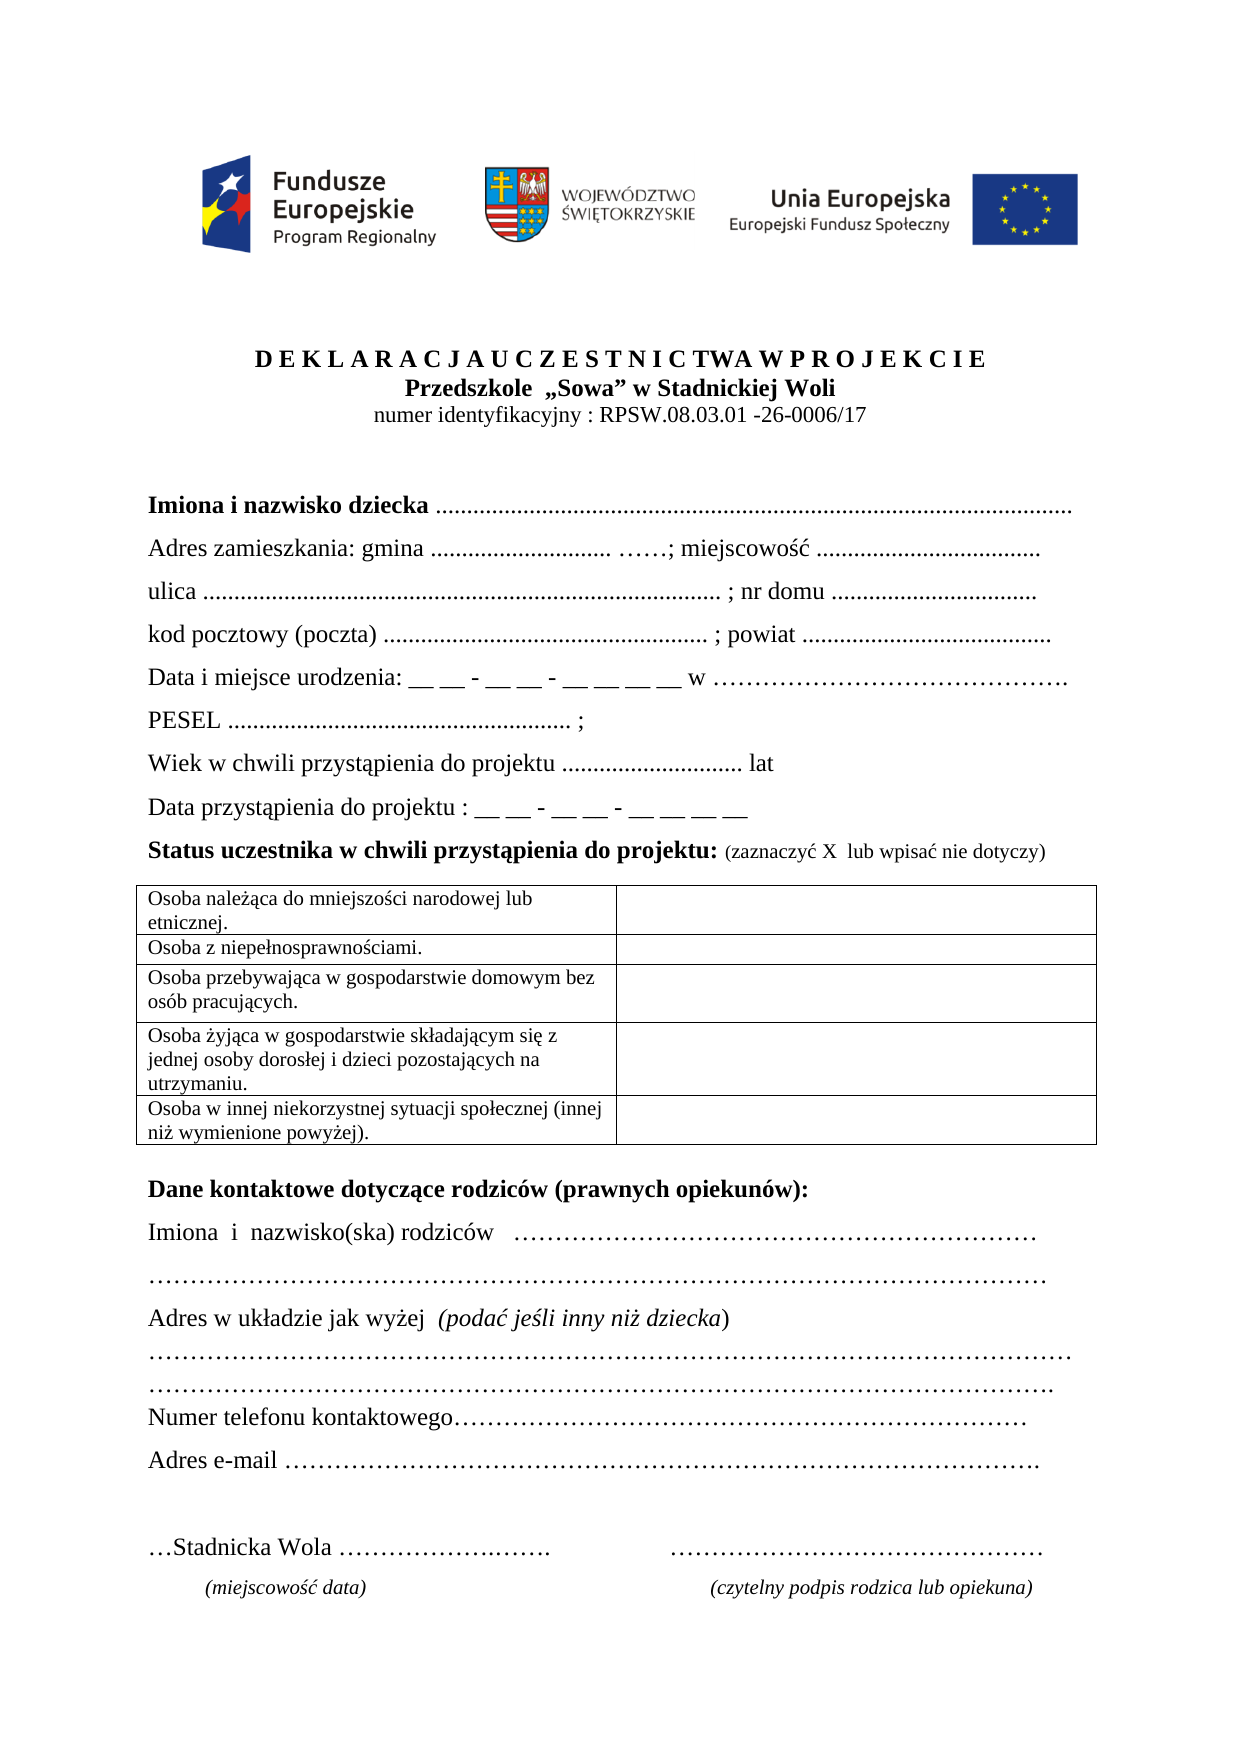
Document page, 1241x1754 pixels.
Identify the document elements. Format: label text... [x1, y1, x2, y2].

table_cell [617, 965, 1096, 1022]
text numer identyfikacyjny : RPSW.08.03.01 -26-0006/17 [148, 401, 1093, 428]
table_cell [617, 1023, 1096, 1095]
picture [485, 151, 695, 250]
table_header [617, 886, 1096, 934]
text Adres zamieszkania: gmina ............................. ……; miejscowość .................................... [148, 533, 1093, 562]
text Wiek w chwili przystąpienia do projektu ............................. lat [148, 748, 1093, 777]
text D E K L A R A C J A U C Z E S T N I C TWA W P R O J E K C I E [148, 344, 1093, 373]
table_cell Osoba z niepełnosprawnościami. [137, 935, 616, 964]
text Data i miejsce urodzenia: __ __ - __ __ - __ __ __ __ w ……………………………………. [148, 662, 1093, 691]
text PESEL ....................................................... ; [148, 705, 1093, 734]
table_cell [617, 1096, 1096, 1144]
picture [724, 151, 1082, 262]
table_cell Osoba żyjąca w gospodarstwie składającym się z jednej osoby dorosłej i dzieci pozostających na utrzymaniu. [137, 1023, 616, 1095]
text Przedszkole „Sowa” w Stadnickiej Woli [148, 373, 1093, 401]
text …Stadnicka Wola ……………….……. ……………………………………… [148, 1532, 1093, 1560]
text (miejscowość data) (czytelny podpis rodzica lub opiekuna) [148, 1575, 1093, 1599]
table_header Osoba należąca do mniejszości narodowej lub etnicznej. [137, 886, 616, 934]
text Status uczestnika w chwili przystąpienia do projektu: (zaznaczyć X lub wpisać nie dotyczy) [148, 835, 1093, 863]
text Numer telefonu kontaktowego…………………………………………………………… [148, 1402, 1093, 1431]
text Imiona i nazwisko(ska) rodziców ……………………………………………………… ……………………………………………………………………………………………… [148, 1217, 1093, 1289]
table_cell [617, 935, 1096, 964]
text Imiona i nazwisko dziecka ...................................................................................................... [148, 490, 1093, 518]
picture [194, 147, 440, 262]
text ulica ................................................................................... ; nr domu ................................. [148, 576, 1093, 605]
text Adres w układzie jak wyżej (podać jeśli inny niż dziecka) …………………………………………………………………………………………………………………………………………………………………………………………………. [148, 1303, 1093, 1398]
text Dane kontaktowe dotyczące rodziców (prawnych opiekunów): [148, 1174, 1093, 1202]
text Data przystąpienia do projektu : __ __ - __ __ - __ __ __ __ [148, 792, 1093, 820]
text Adres e-mail ………………………………………………………………………………. [148, 1445, 1093, 1474]
text kod pocztowy (poczta) .................................................... ; powiat ........................................ [148, 619, 1093, 648]
table_cell Osoba przebywająca w gospodarstwie domowym bez osób pracujących. [137, 965, 616, 1022]
table_cell Osoba w innej niekorzystnej sytuacji społecznej (innej niż wymienione powyżej). [137, 1096, 616, 1144]
